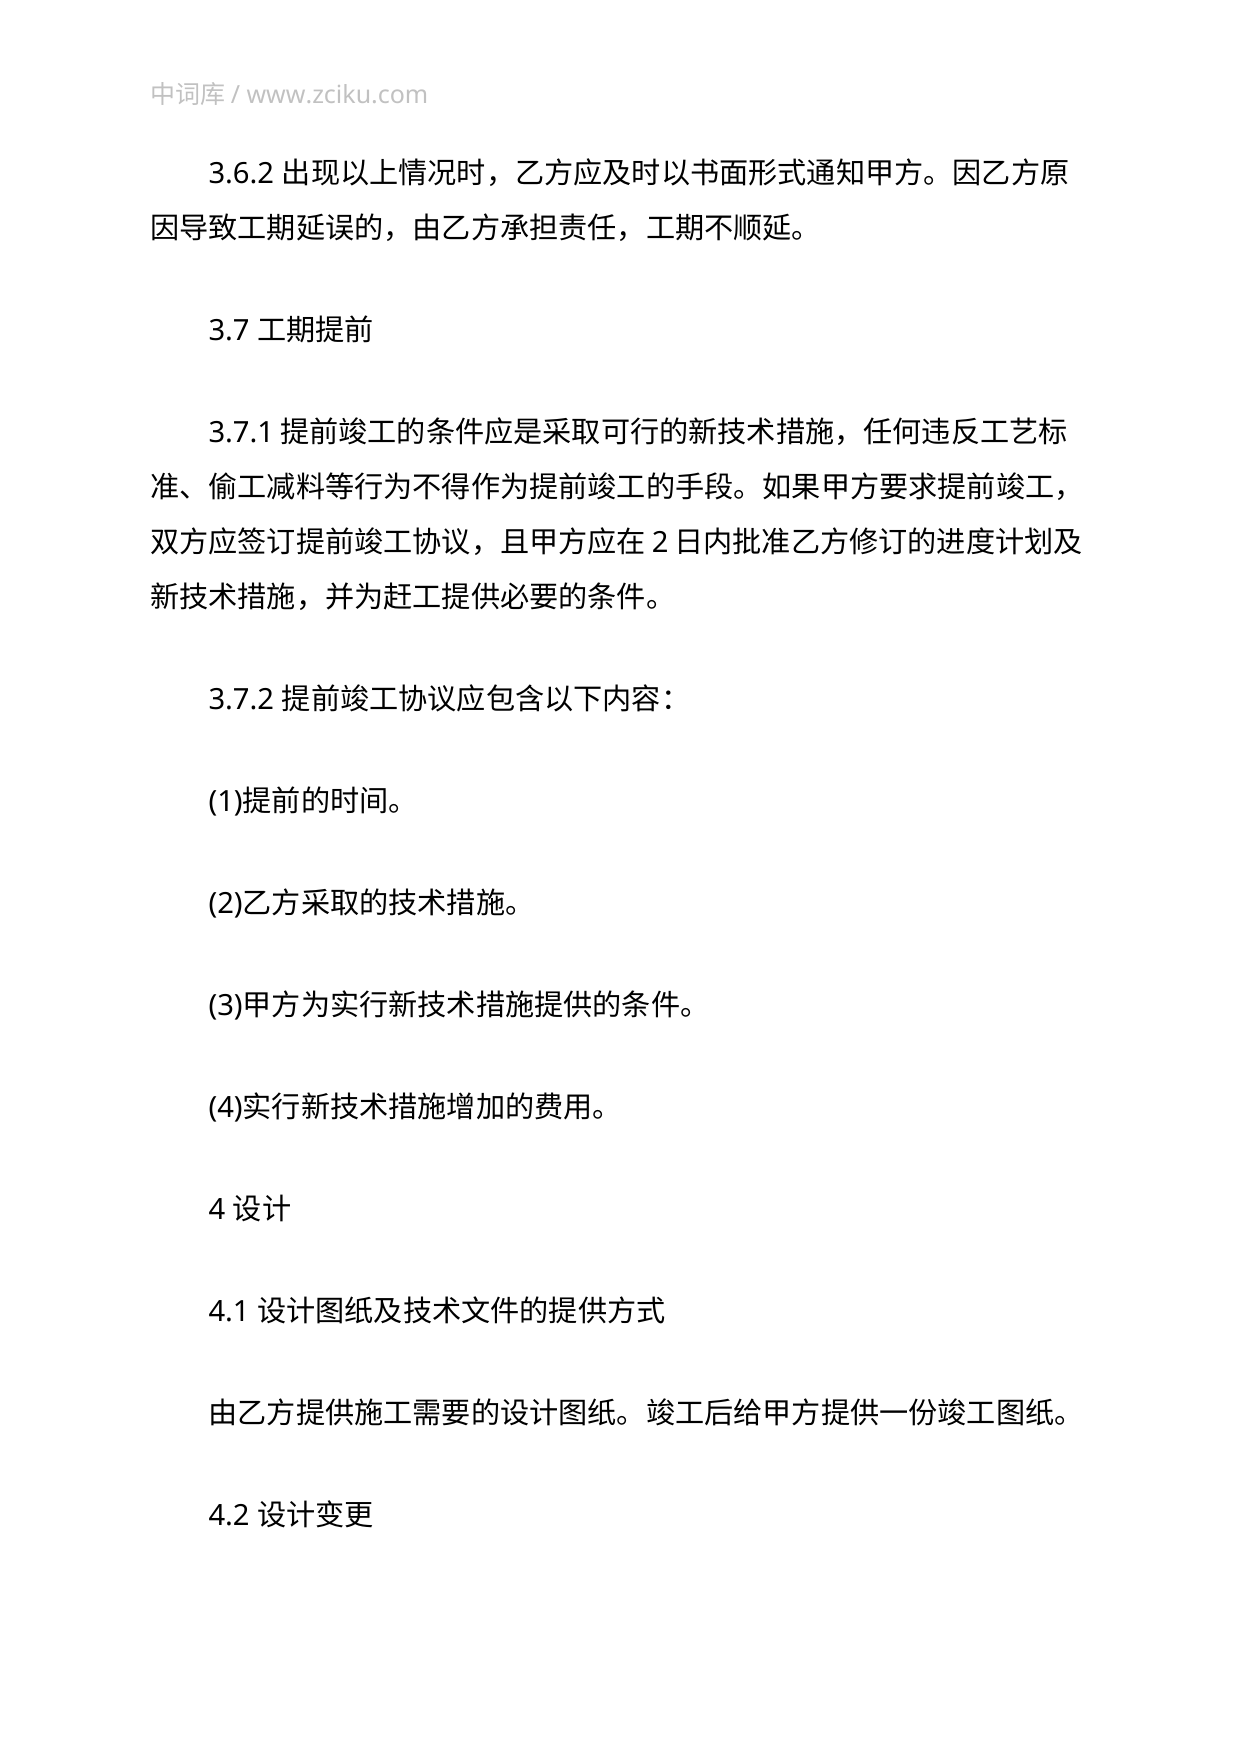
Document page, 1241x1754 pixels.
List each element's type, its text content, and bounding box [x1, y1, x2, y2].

text (4)实行新技术措施增加的费用。 [150, 1083, 1090, 1126]
text 4.2 设计变更 [150, 1491, 1090, 1533]
text 4 设计 [150, 1185, 1090, 1228]
text 4.1 设计图纸及技术文件的提供方式 [150, 1287, 1090, 1330]
text 3.7.1提前竣工的条件应是采取可行的新技术措施，任何违反工艺标准、偷工减料等行为不得作为提前竣工的手段。如果甲方要求提前竣工，双方应签订提前竣工协议，且甲方应在2日内批准乙方修订的进度计划及新技术措施，并为赶工提供必要的条件。 [150, 409, 1090, 616]
text 由乙方提供施工需要的设计图纸。竣工后给甲方提供一份竣工图纸。 [150, 1389, 1090, 1432]
text 3.7.2 提前竣工协议应包含以下内容： [150, 675, 1090, 718]
text (1)提前的时间。 [150, 777, 1090, 820]
text 3.6.2 出现以上情况时，乙方应及时以书面形式通知甲方。因乙方原因导致工期延误的，由乙方承担责任，工期不顺延。 [150, 150, 1090, 247]
text (2)乙方采取的技术措施。 [150, 879, 1090, 922]
text (3)甲方为实行新技术措施提供的条件。 [150, 981, 1090, 1024]
text 3.7 工期提前 [150, 307, 1090, 349]
